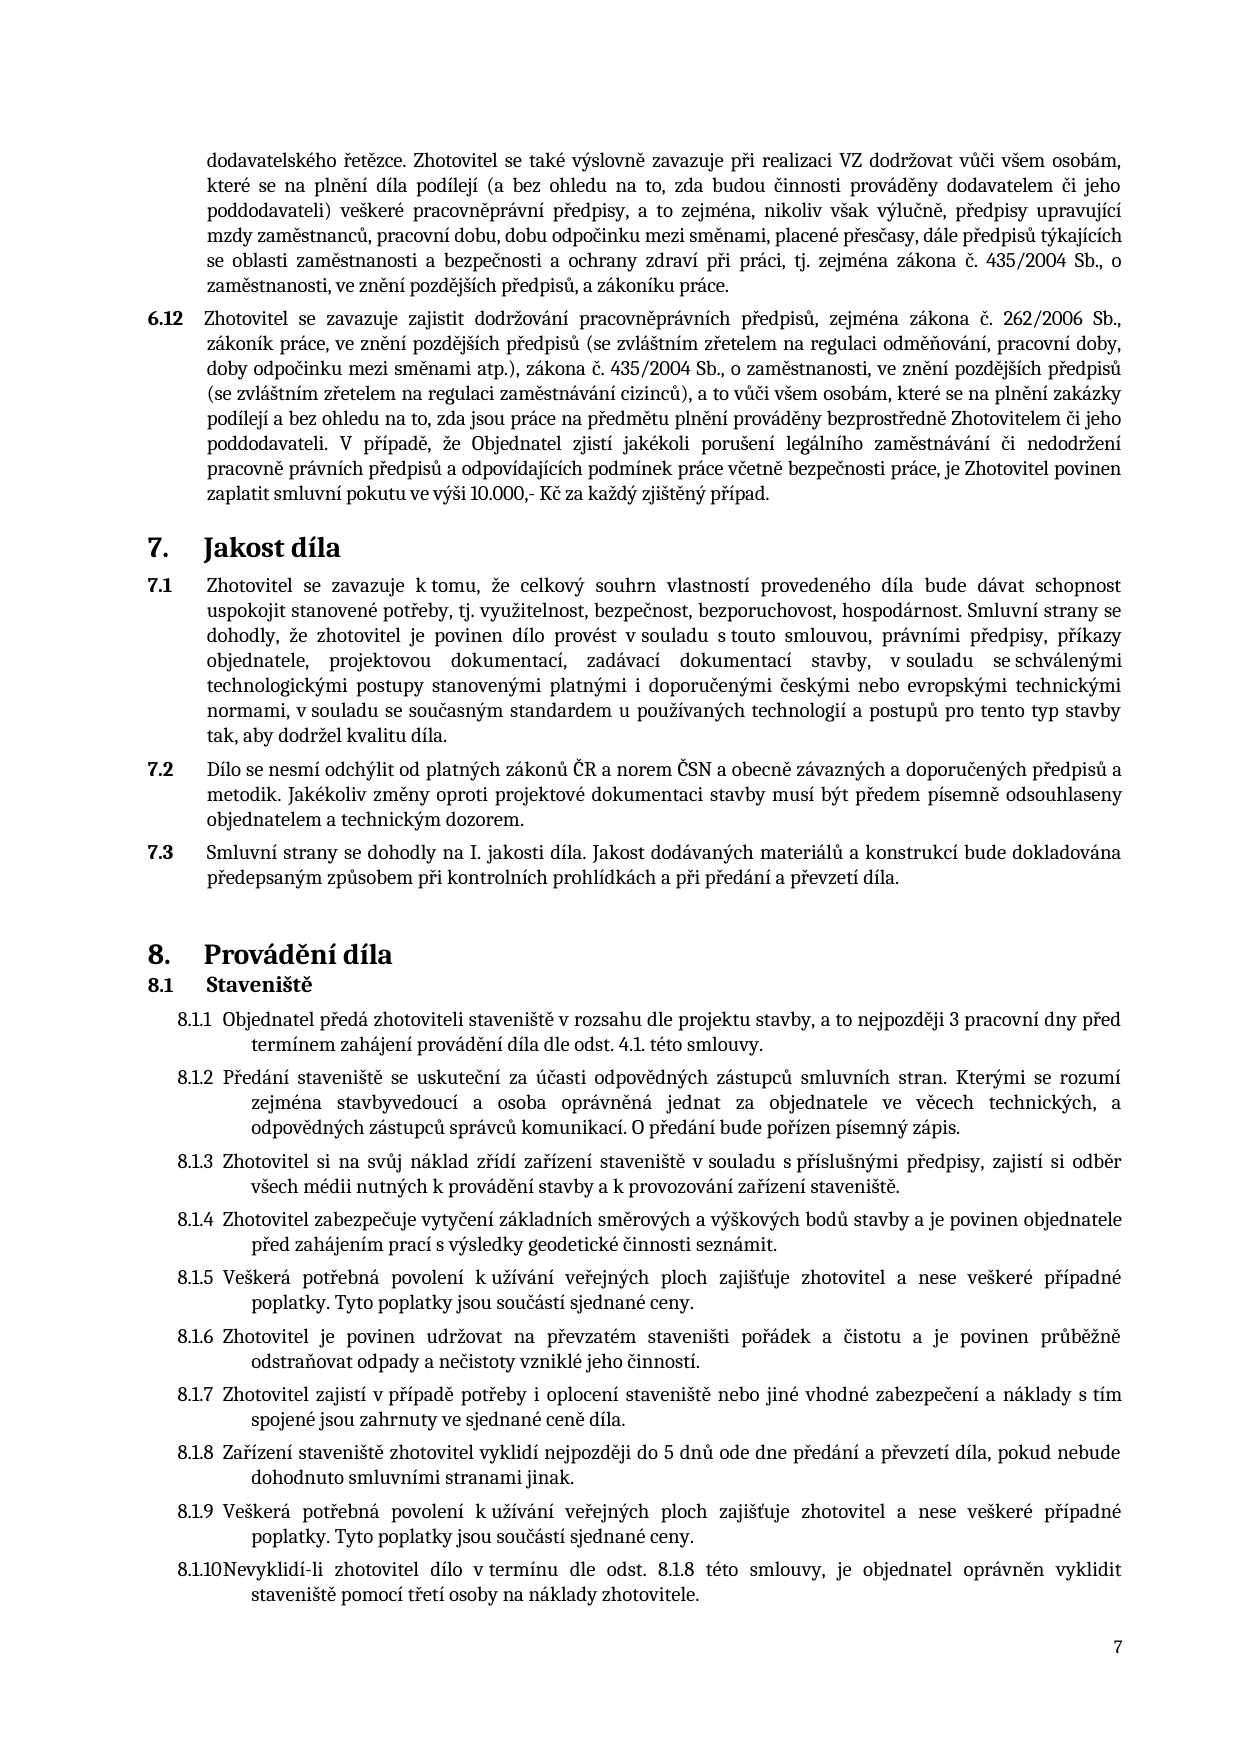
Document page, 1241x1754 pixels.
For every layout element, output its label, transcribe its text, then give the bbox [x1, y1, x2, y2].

list Zhotovitel zajistí v případě potřeby i oplocení staveniště nebo jiné vhodné zabezpečení a náklady s tím spojené jsou zahrnuty ve sjednané ceně díla. [177, 1382, 1122, 1432]
list Zhotovitel si na svůj náklad zřídí zařízení staveniště v souladu s příslušnými předpisy, zajistí si odběr všech médii nutných k provádění stavby a k provozování zařízení staveniště. [177, 1148, 1122, 1198]
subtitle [148, 148, 1122, 298]
list Předání staveniště se uskuteční za účasti odpovědných zástupců smluvních stran. Kterými se rozumí zejména stavbyvedoucí a osoba oprávněná jednat za objednatele ve věcech technických, a odpovědných zástupců správců komunikací. O předání bude pořízen písemný zápis. [177, 1065, 1122, 1140]
subtitle Zhotovitel se zavazuje k tomu, že celkový souhrn vlastností provedeného díla bude dávat schopnost uspokojit stanovené potřeby, tj. využitelnost, bezpečnost, bezporuchovost, hospodárnost. Smluvní strany se dohodly, že zhotovitel je povinen dílo provést v souladu s touto smlouvou, právními předpisy, příkazy objednatele, projektovou dokumentací, zadávací dokumentací stavby, v souladu se schválenými technologickými postupy stanovenými platnými i doporučenými českými nebo evropskými technickými normami, v souladu se současným standardem u používaných technologií a postupů pro tento typ stavby tak, aby dodržel kvalitu díla. [148, 573, 1122, 748]
list Zhotovitel zabezpečuje vytyčení základních směrových a výškových bodů stavby a je povinen objednatele před zahájením prací s výsledky geodetické činnosti seznámit. [177, 1207, 1122, 1257]
subtitle Provádění díla [148, 938, 1122, 972]
list Veškerá potřebná povolení k užívání veřejných ploch zajišťuje zhotovitel a nese veškeré případné poplatky. Tyto poplatky jsou součástí sjednané ceny. [177, 1265, 1122, 1315]
subtitle Jakost díla [148, 531, 1122, 564]
list Veškerá potřebná povolení k užívání veřejných ploch zajišťuje zhotovitel a nese veškeré případné poplatky. Tyto poplatky jsou součástí sjednané ceny. [177, 1498, 1122, 1548]
subtitle Zhotovitel se zavazuje zajistit dodržování pracovněprávních předpisů, zejména zákona č. 262/2006 Sb., zákoník práce, ve znění pozdějších předpisů (se zvláštním zřetelem na regulaci odměňování, pracovní doby, doby odpočinku mezi směnami atp.), zákona č. 435/2004 Sb., o zaměstnanosti, ve znění pozdějších předpisů (se zvláštním zřetelem na regulaci zaměstnávání cizinců), a to vůči všem osobám, které se na plnění zakázky podílejí a bez ohledu na to, zda jsou práce na předmětu plnění prováděny bezprostředně Zhotovitelem či jeho poddodavateli. V případě, že Objednatel zjistí jakékoli porušení legálního zaměstnávání či nedodržení pracovně právních předpisů a odpovídajících podmínek práce včetně bezpečnosti práce, je Zhotovitel povinen zaplatit smluvní pokutu ve výši 10.000,- Kč za každý zjištěný případ. [148, 306, 1122, 506]
list Zařízení staveniště zhotovitel vyklidí nejpozději do 5 dnů ode dne předání a převzetí díla, pokud nebude dohodnuto smluvními stranami jinak. [177, 1440, 1122, 1490]
list Nevyklidí-li zhotovitel dílo v termínu dle odst. 8.1.8 této smlouvy, je objednatel oprávněn vyklidit staveniště pomocí třetí osoby na náklady zhotovitele. [177, 1557, 1122, 1607]
list Zhotovitel je povinen udržovat na převzatém staveništi pořádek a čistotu a je povinen průběžně odstraňovat odpady a nečistoty vzniklé jeho činností. [177, 1323, 1122, 1373]
subtitle Smluvní strany se dohodly na I. jakosti díla. Jakost dodávaných materiálů a konstrukcí bude dokladována předepsaným způsobem při kontrolních prohlídkách a při předání a převzetí díla. [148, 839, 1122, 889]
subtitle Staveniště [148, 972, 1122, 998]
list Objednatel předá zhotoviteli staveniště v rozsahu dle projektu stavby, a to nejpozději 3 pracovní dny před termínem zahájení provádění díla dle odst. 4.1. této smlouvy. [177, 1007, 1122, 1057]
subtitle Dílo se nesmí odchýlit od platných zákonů ČR a norem ČSN a obecně závazných a doporučených předpisů a metodik. Jakékoliv změny oproti projektové dokumentaci stavby musí být předem písemně odsouhlaseny objednatelem a technickým dozorem. [148, 756, 1122, 831]
